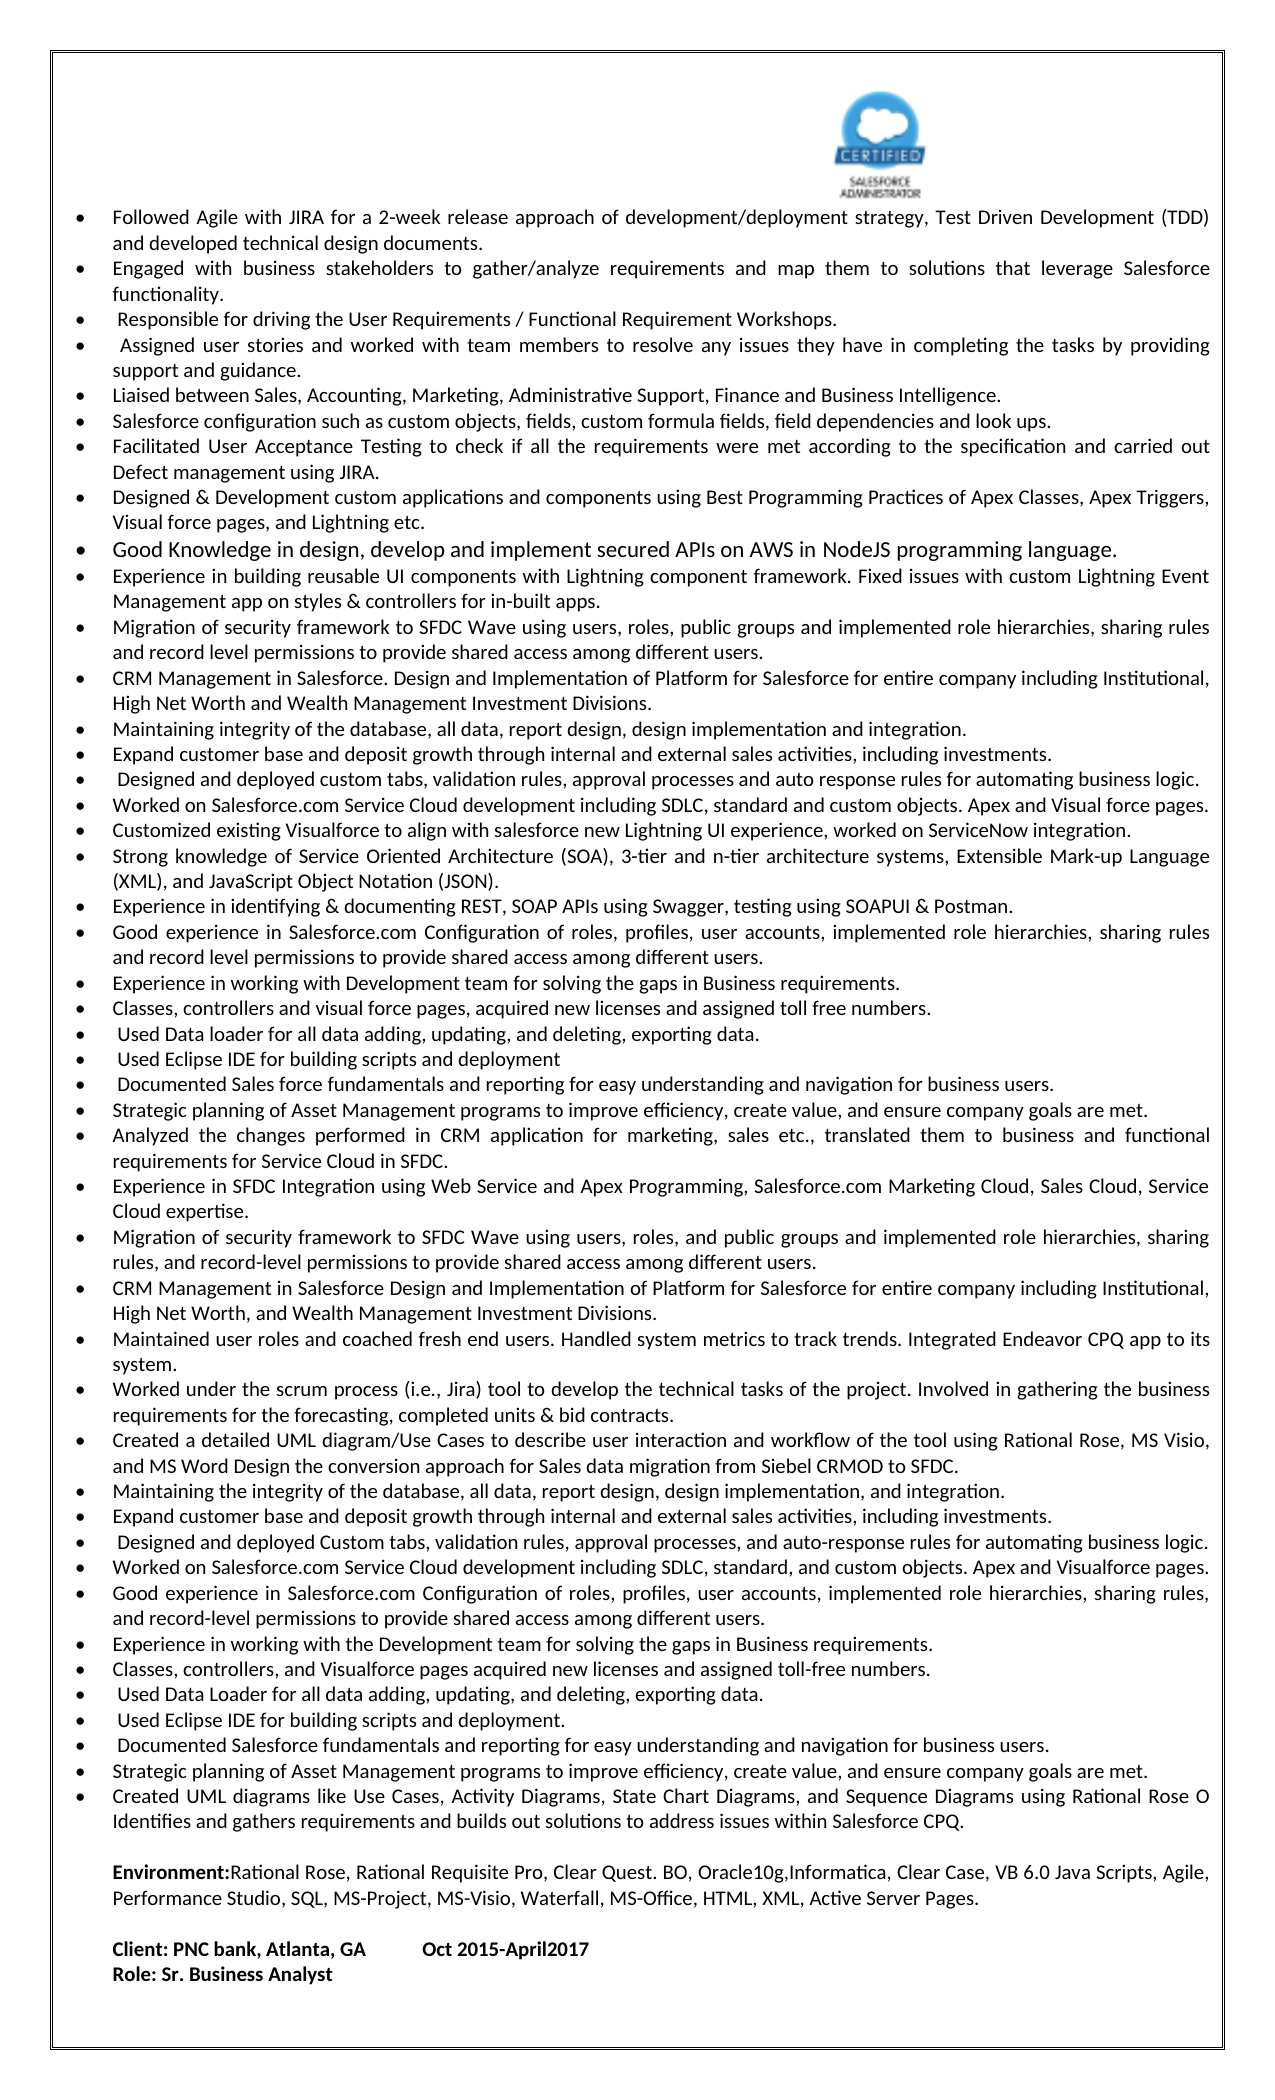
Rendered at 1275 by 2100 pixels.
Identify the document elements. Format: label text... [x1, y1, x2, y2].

list Salesforce configuration such as custom objects, fields, custom formula fields, field dependencies and look ups. [75, 408, 1212, 433]
list Strong knowledge of Service Oriented Architecture (SOA), 3-tier and n-tier architecture systems, Extensible Mark-up Language (XML), and JavaScript Object Notation (JSON). [75, 843, 1212, 894]
list Experience in working with Development team for solving the gaps in Business requirements. [75, 970, 1212, 995]
list Classes, controllers, and Visualforce pages acquired new licenses and assigned toll-free numbers. [75, 1656, 1212, 1682]
list Maintaining integrity of the database, all data, report design, design implementation and integration. [75, 716, 1212, 741]
list Documented Sales force fundamentals and reporting for easy understanding and navigation for business users. [75, 1072, 1212, 1097]
list Documented Salesforce fundamentals and reporting for easy understanding and navigation for business users. [75, 1732, 1212, 1758]
text Environment:Rational Rose, Rational Requisite Pro, Clear Quest. BO, Oracle10g,Informatica, Clear Case, VB 6.0 Java Scripts, Agile, Performance Studio, SQL, MS-Project, MS-Visio, Waterfall, MS-Office, HTML, XML, Active Server Pages. [112, 1859, 1212, 1910]
list Strategic planning of Asset Management programs to improve efficiency, create value, and ensure company goals are met. [75, 1758, 1212, 1783]
list Worked on Salesforce.com Service Cloud development including SDLC, standard, and custom objects. Apex and Visualforce pages. [75, 1554, 1212, 1580]
list Worked on Salesforce.com Service Cloud development including SDLC, standard and custom objects. Apex and Visual force pages. [75, 792, 1212, 817]
list Designed and deployed custom tabs, validation rules, approval processes and auto response rules for automating business logic. [75, 767, 1212, 792]
list Expand customer base and deposit growth through internal and external sales activities, including investments. [75, 741, 1212, 767]
list Analyzed the changes performed in CRM application for marketing, sales etc., translated them to business and functional requirements for Service Cloud in SFDC. [75, 1122, 1212, 1173]
list CRM Management in Salesforce. Design and Implementation of Platform for Salesforce for entire company including Institutional, High Net Worth and Wealth Management Investment Divisions. [75, 665, 1212, 716]
text Client: PNC bank, Atlanta, GA Oct 2015-April2017 [112, 1936, 1212, 1961]
list Good experience in Salesforce.com Configuration of roles, profiles, user accounts, implemented role hierarchies, sharing rules, and record-level permissions to provide shared access among different users. [75, 1580, 1212, 1631]
text Role: Sr. Business Analyst [112, 1961, 1212, 1987]
list Designed and deployed Custom tabs, validation rules, approval processes, and auto-response rules for automating business logic. [75, 1529, 1212, 1554]
list Worked under the scrum process (i.e., Jira) tool to develop the technical tasks of the project. Involved in gathering the business requirements for the forecasting, completed units & bid contracts. [75, 1377, 1212, 1427]
list Experience in working with the Development team for solving the gaps in Business requirements. [75, 1631, 1212, 1656]
list Used Data loader for all data adding, updating, and deleting, exporting data. [75, 1021, 1212, 1046]
list Engaged with business stakeholders to gather/analyze requirements and map them to solutions that leverage Salesforce functionality. [75, 256, 1212, 306]
list Good experience in Salesforce.com Configuration of roles, profiles, user accounts, implemented role hierarchies, sharing rules and record level permissions to provide shared access among different users. [75, 919, 1212, 970]
list Followed Agile with JIRA for a 2-week release approach of development/deployment strategy, Test Driven Development (TDD) and developed technical design documents. [75, 205, 1212, 256]
list Migration of security framework to SFDC Wave using users, roles, and public groups and implemented role hierarchies, sharing rules, and record-level permissions to provide shared access among different users. [75, 1224, 1212, 1275]
list Experience in SFDC Integration using Web Service and Apex Programming, Salesforce.com Marketing Cloud, Sales Cloud, Service Cloud expertise. [75, 1173, 1212, 1224]
list Facilitated User Acceptance Testing to check if all the requirements were met according to the specification and carried out Defect management using JIRA. [75, 433, 1212, 484]
list Used Data Loader for all data adding, updating, and deleting, exporting data. [75, 1682, 1212, 1707]
list CRM Management in Salesforce Design and Implementation of Platform for Salesforce for entire company including Institutional, High Net Worth, and Wealth Management Investment Divisions. [75, 1275, 1212, 1326]
list Maintaining the integrity of the database, all data, report design, design implementation, and integration. [75, 1478, 1212, 1504]
list Assigned user stories and worked with team members to resolve any issues they have in completing the tasks by providing support and guidance. [75, 332, 1212, 383]
list Customized existing Visualforce to align with salesforce new Lightning UI experience, worked on ServiceNow integration. [75, 817, 1212, 843]
list Strategic planning of Asset Management programs to improve efficiency, create value, and ensure company goals are met. [75, 1097, 1212, 1122]
list Maintained user roles and coached fresh end users. Handled system metrics to track trends. Integrated Endeavor CPQ app to its system. [75, 1326, 1212, 1377]
list Classes, controllers and visual force pages, acquired new licenses and assigned toll free numbers. [75, 995, 1212, 1021]
list Used Eclipse IDE for building scripts and deployment [75, 1046, 1212, 1072]
list Experience in identifying & documenting REST, SOAP APIs using Swagger, testing using SOAPUI & Postman. [75, 894, 1212, 919]
list Created a detailed UML diagram/Use Cases to describe user interaction and workflow of the tool using Rational Rose, MS Visio, and MS Word Design the conversion approach for Sales data migration from Siebel CRMOD to SFDC. [75, 1427, 1212, 1478]
list Used Eclipse IDE for building scripts and deployment. [75, 1707, 1212, 1732]
list Good Knowledge in design, develop and implement secured APIs on AWS in NodeJS programming language. [75, 535, 1212, 563]
list Designed & Development custom applications and components using Best Programming Practices of Apex Classes, Apex Triggers, Visual force pages, and Lightning etc. [75, 484, 1212, 535]
picture [774, 76, 987, 205]
list Experience in building reusable UI components with Lightning component framework. Fixed issues with custom Lightning Event Management app on styles & controllers for in-built apps. [75, 563, 1212, 614]
list Responsible for driving the User Requirements / Functional Requirement Workshops. [75, 306, 1212, 332]
list Created UML diagrams like Use Cases, Activity Diagrams, State Chart Diagrams, and Sequence Diagrams using Rational Rose O Identifies and gathers requirements and builds out solutions to address issues within Salesforce CPQ. [75, 1783, 1212, 1834]
list Migration of security framework to SFDC Wave using users, roles, public groups and implemented role hierarchies, sharing rules and record level permissions to provide shared access among different users. [75, 614, 1212, 665]
list Expand customer base and deposit growth through internal and external sales activities, including investments. [75, 1504, 1212, 1529]
list Liaised between Sales, Accounting, Marketing, Administrative Support, Finance and Business Intelligence. [75, 383, 1212, 408]
